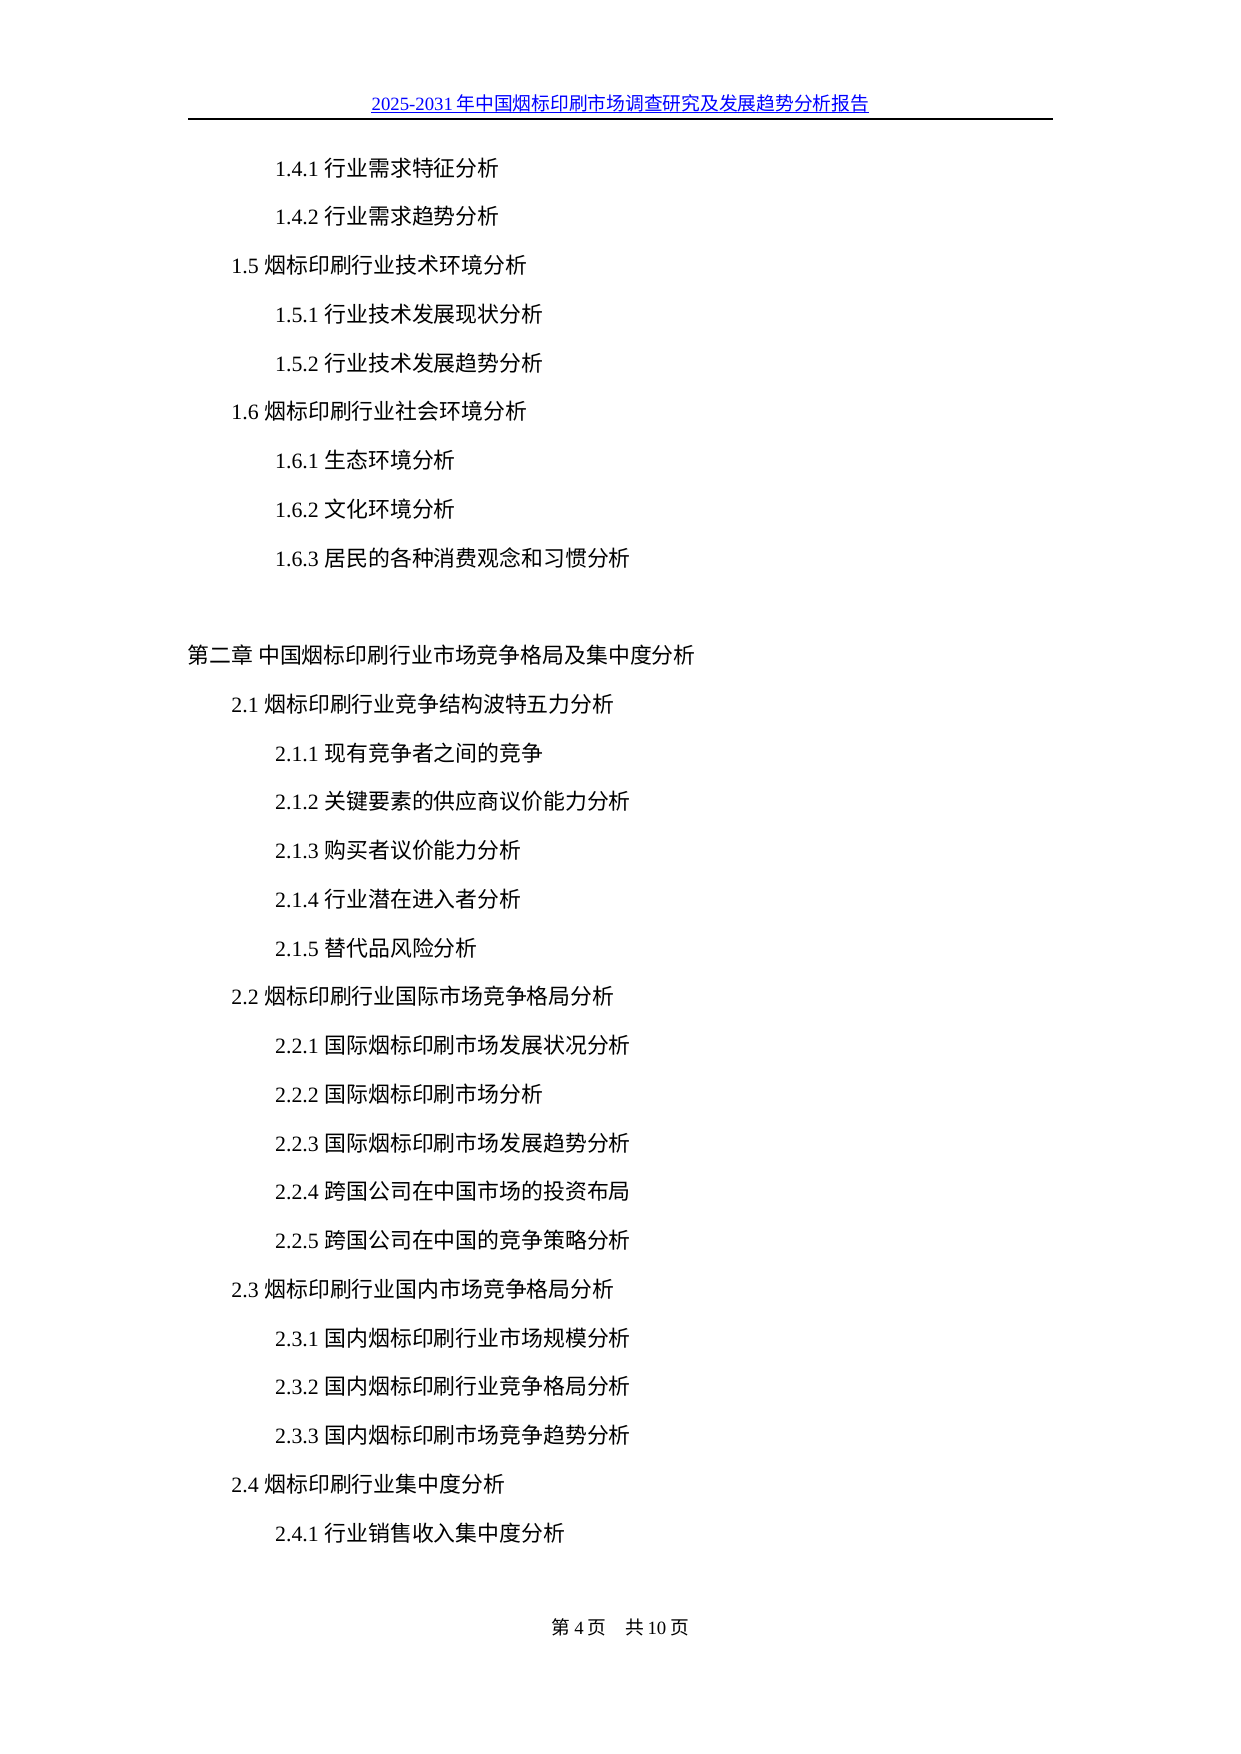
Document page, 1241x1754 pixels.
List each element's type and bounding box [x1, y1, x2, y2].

text [187, 150, 1053, 1548]
